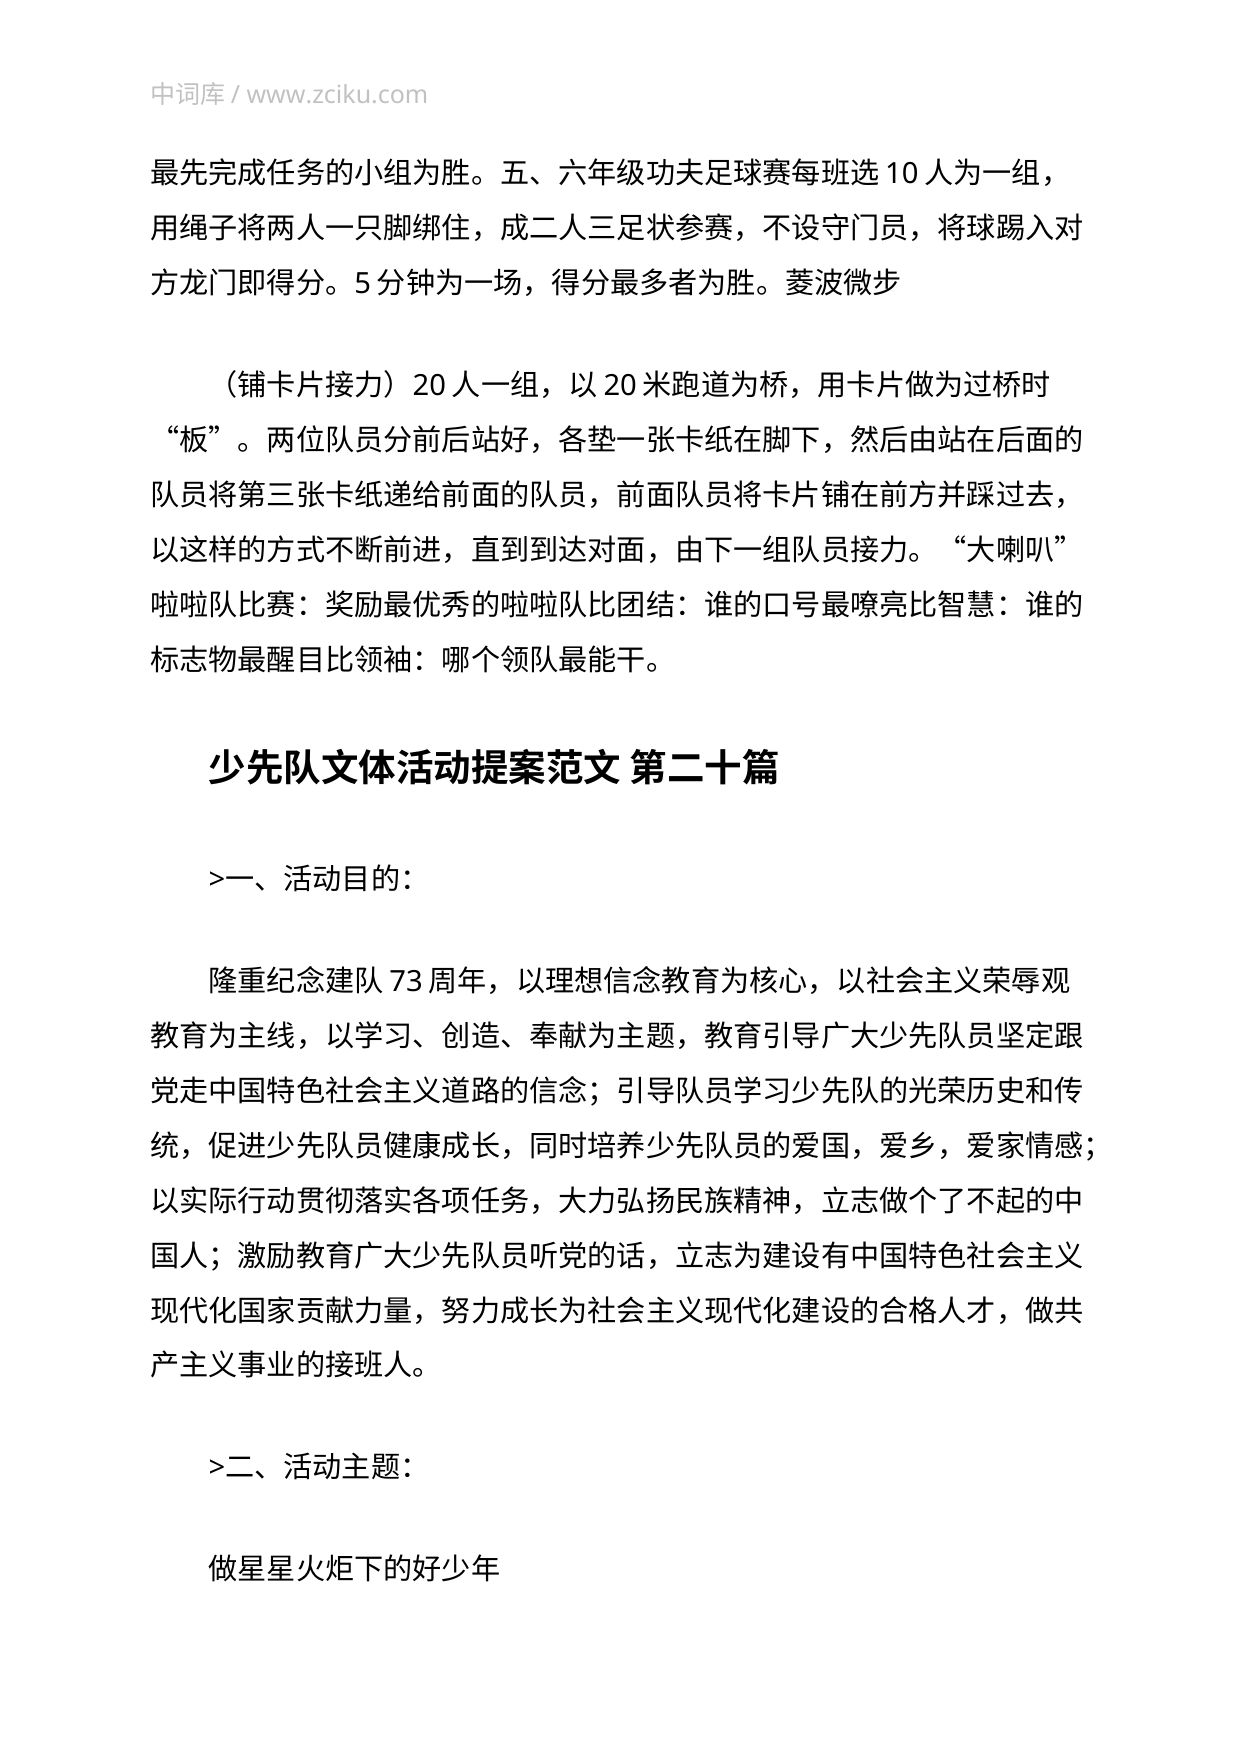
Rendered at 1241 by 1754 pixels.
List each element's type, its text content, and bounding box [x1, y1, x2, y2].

text >一、活动目的： [150, 856, 1090, 898]
text （铺卡片接力）20人一组，以20米跑道为桥，用卡片做为过桥时“板”。两位队员分前后站好，各垫一张卡纸在脚下，然后由站在后面的队员将第三张卡纸递给前面的队员，前面队员将卡片铺在前方并踩过去，以这样的方式不断前进，直到到达对面，由下一组队员接力。“大喇叭”啦啦队比赛：奖励最优秀的啦啦队比团结：谁的口号最嘹亮比智慧：谁的标志物最醒目比领袖：哪个领队最能干。 [150, 362, 1090, 679]
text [150, 150, 1090, 302]
text 做星星火炬下的好少年 [150, 1546, 1090, 1588]
text 少先队文体活动提案范文 第二十篇 [150, 738, 1090, 792]
text 隆重纪念建队73周年，以理想信念教育为核心，以社会主义荣辱观教育为主线，以学习、创造、奉献为主题，教育引导广大少先队员坚定跟党走中国特色社会主义道路的信念；引导队员学习少先队的光荣历史和传统，促进少先队员健康成长，同时培养少先队员的爱国，爱乡，爱家情感；以实际行动贯彻落实各项任务，大力弘扬民族精神，立志做个了不起的中国人；激励教育广大少先队员听党的话，立志为建设有中国特色社会主义现代化国家贡献力量，努力成长为社会主义现代化建设的合格人才，做共产主义事业的接班人。 [150, 958, 1090, 1384]
text >二、活动主题： [150, 1444, 1090, 1486]
